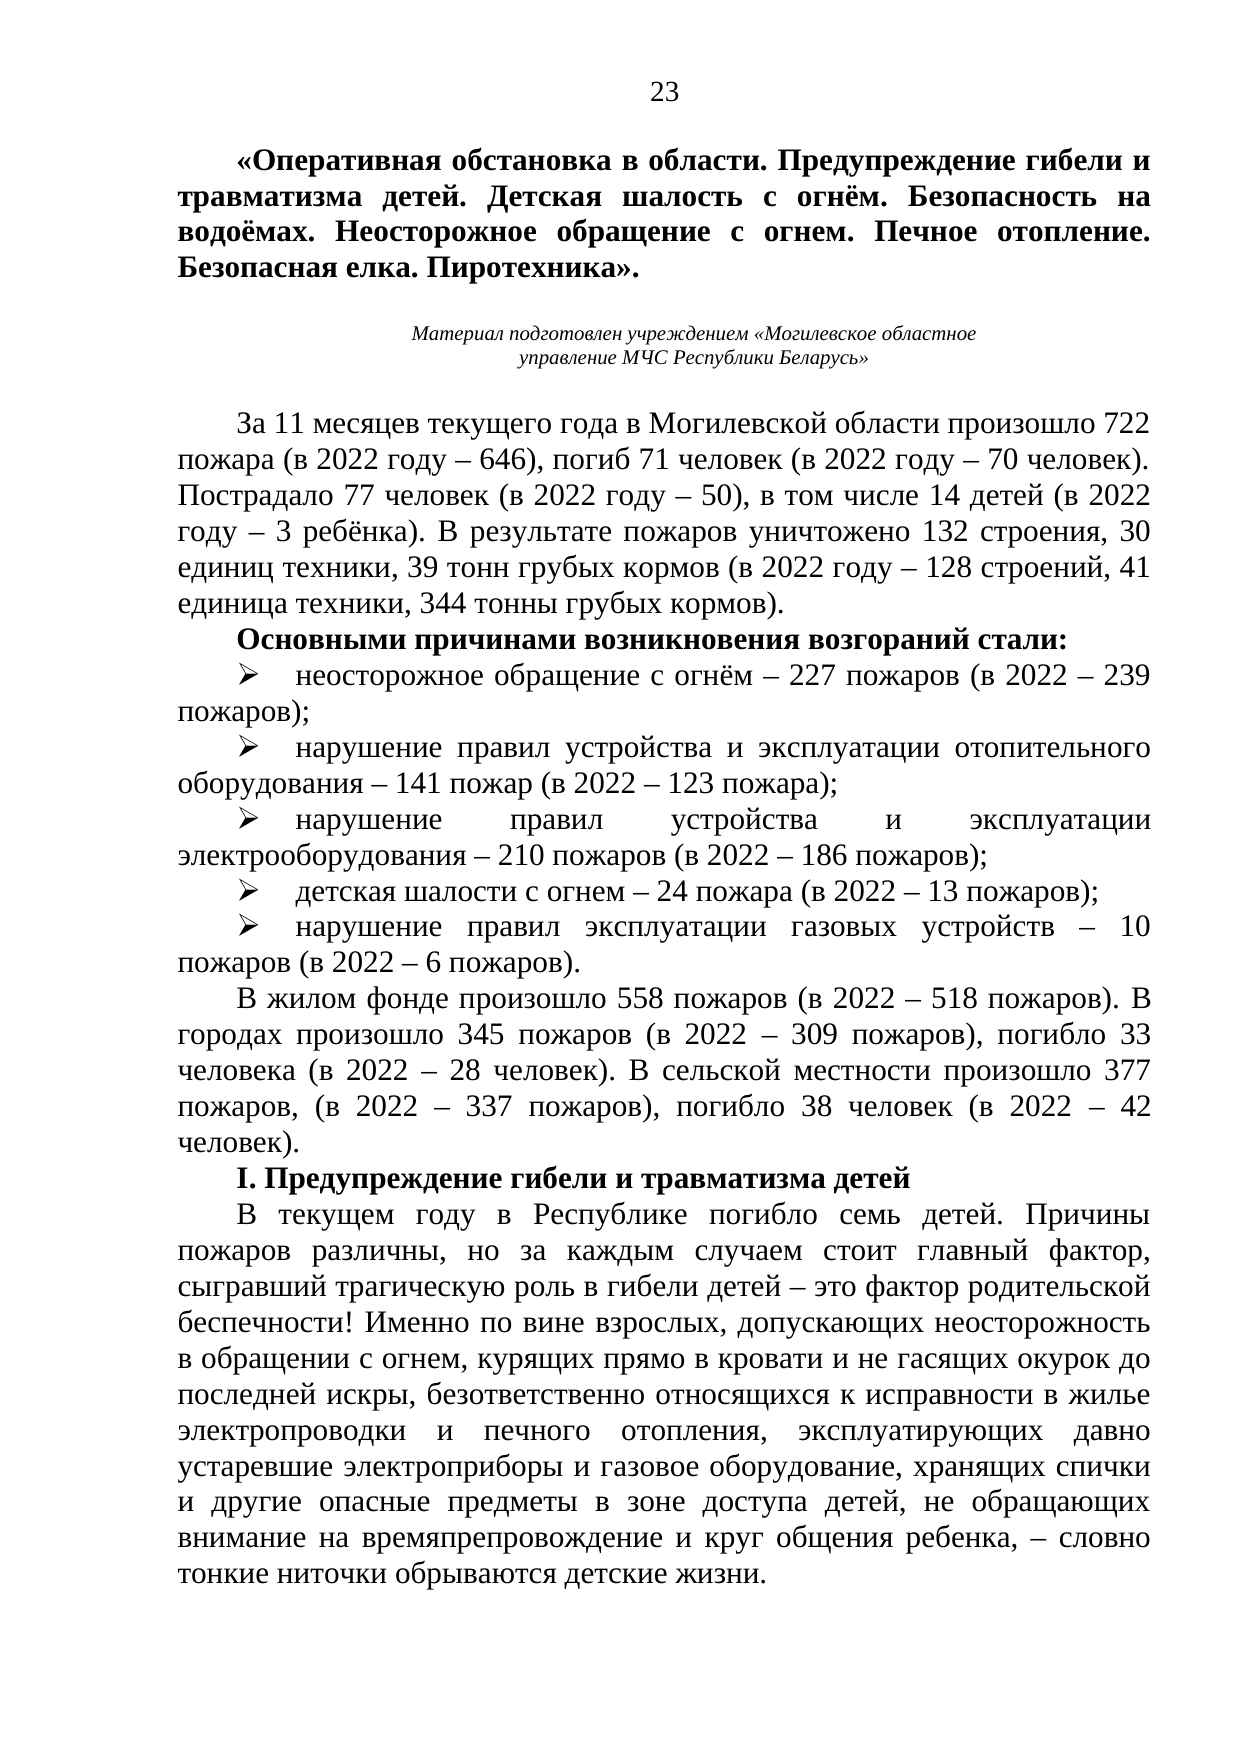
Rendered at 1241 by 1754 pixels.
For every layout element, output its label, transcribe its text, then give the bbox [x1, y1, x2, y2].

text I. Предупреждение гибели и травматизма детей [177, 1159, 1152, 1195]
text В текущем году в Республике погибло семь детей. Причины пожаров различны, но за каждым случаем стоит главный фактор, сыгравший трагическую роль в гибели детей – это фактор родительской беспечности! Именно по вине взрослых, допускающих неосторожность в обращении с огнем, курящих прямо в кровати и не гасящих окурок до последней искры, безответственно относящихся к исправности в жилье электропроводки и печного отопления, эксплуатирующих давно устаревшие электроприборы и газовое оборудование, хранящих спички и другие опасные предметы в зоне доступа детей, не обращающих внимание на времяпрепровождение и круг общения ребенка, – словно тонкие ниточки обрываются детские жизни. [177, 1195, 1152, 1591]
list В жилом фонде произошло 558 пожаров (в 2022 – 518 пожаров). В городах произошло 345 пожаров (в 2022 – 309 пожаров), погибло 33 человека (в 2022 – 28 человек). В сельской местности произошло 377 пожаров, (в 2022 – 337 пожаров), погибло 38 человек (в 2022 – 42 человек). [177, 979, 1152, 1159]
list детская шалости с огнем – 24 пожара (в 2022 – 13 пожаров); [177, 872, 1152, 908]
text «Оперативная обстановка в области. Предупреждение гибели и травматизма детей. Детская шалость с огнём. Безопасность на водоёмах. Неосторожное обращение с огнем. Печное отопление. Безопасная елка. Пиротехника». [177, 141, 1152, 284]
text Основными причинами возникновения возгораний стали: [177, 620, 1152, 656]
text За 11 месяцев текущего года в Могилевской области произошло 722 пожара (в 2022 году – 646), погиб 71 человек (в 2022 году – 70 человек). Пострадало 77 человек (в 2022 году – 50), в том числе 14 детей (в 2022 году – 3 ребёнка). В результате пожаров уничтожено 132 строения, 30 единиц техники, 39 тонн грубых кормов (в 2022 году – 128 строений, 41 единица техники, 344 тонны грубых кормов). [177, 404, 1152, 620]
list нарушение правил устройства и эксплуатации электрооборудования – 210 пожаров (в 2022 – 186 пожаров); [177, 800, 1152, 872]
text управление МЧС Республики Беларусь» [177, 344, 1152, 369]
list нарушение правил устройства и эксплуатации отопительного оборудования – 141 пожар (в 2022 – 123 пожара); [177, 728, 1152, 800]
list нарушение правил эксплуатации газовых устройств – 10 пожаров (в 2022 – 6 пожаров). [177, 908, 1152, 979]
text Материал подготовлен учреждением «Могилевское областное [177, 321, 1152, 344]
list неосторожное обращение с огнём – 227 пожаров (в 2022 – 239 пожаров); [177, 656, 1152, 728]
